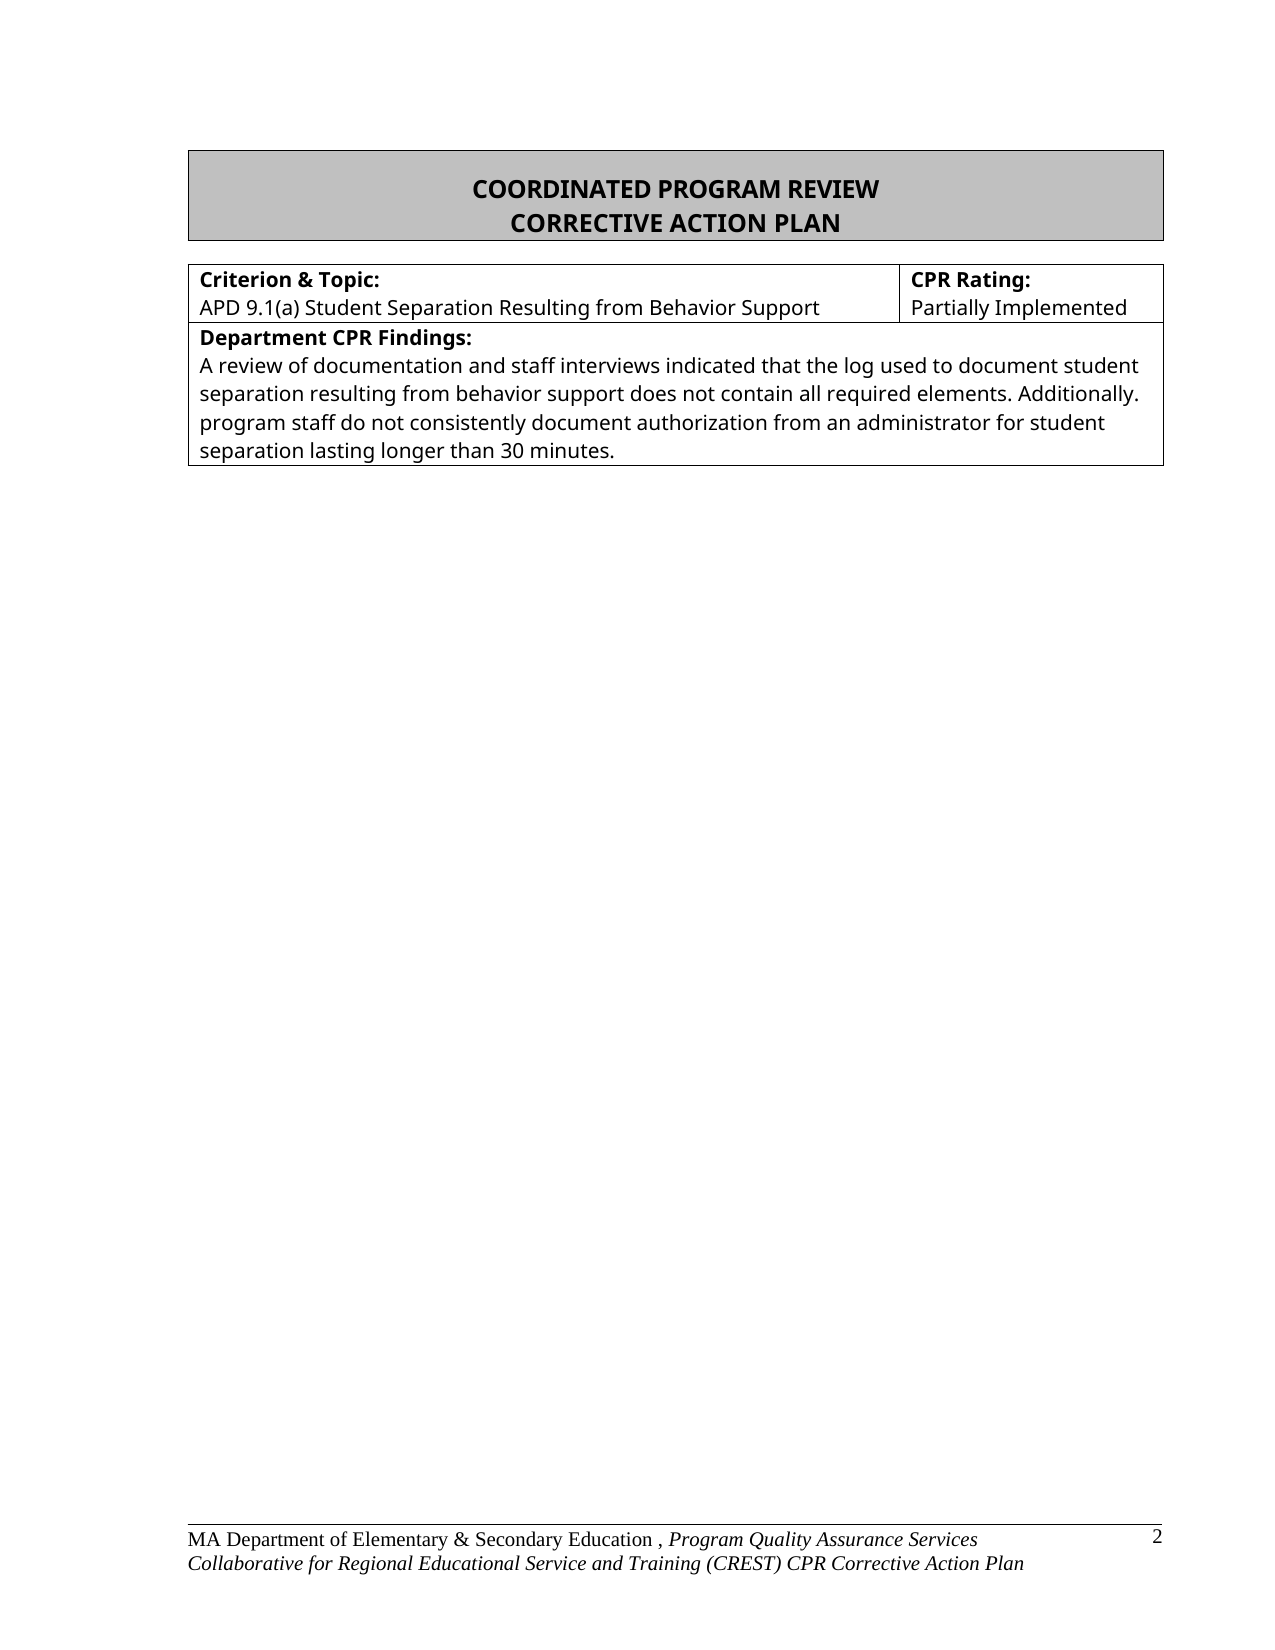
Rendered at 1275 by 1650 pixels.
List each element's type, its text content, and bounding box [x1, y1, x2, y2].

table_header COORDINATED PROGRAM REVIEW CORRECTIVE ACTION PLAN [189, 151, 1163, 240]
table_cell Department CPR Findings: A review of documentation and staff interviews indicated that the log used to document student separation resulting from behavior support does not contain all required elements. Additionally. program staff do not consistently document authorization from an administrator for student separation lasting longer than 30 minutes. [189, 323, 1163, 465]
table_header Criterion & Topic: APD 9.1(a) Student Separation Resulting from Behavior Support [189, 265, 899, 322]
table_header CPR Rating: Partially Implemented [900, 265, 1163, 322]
